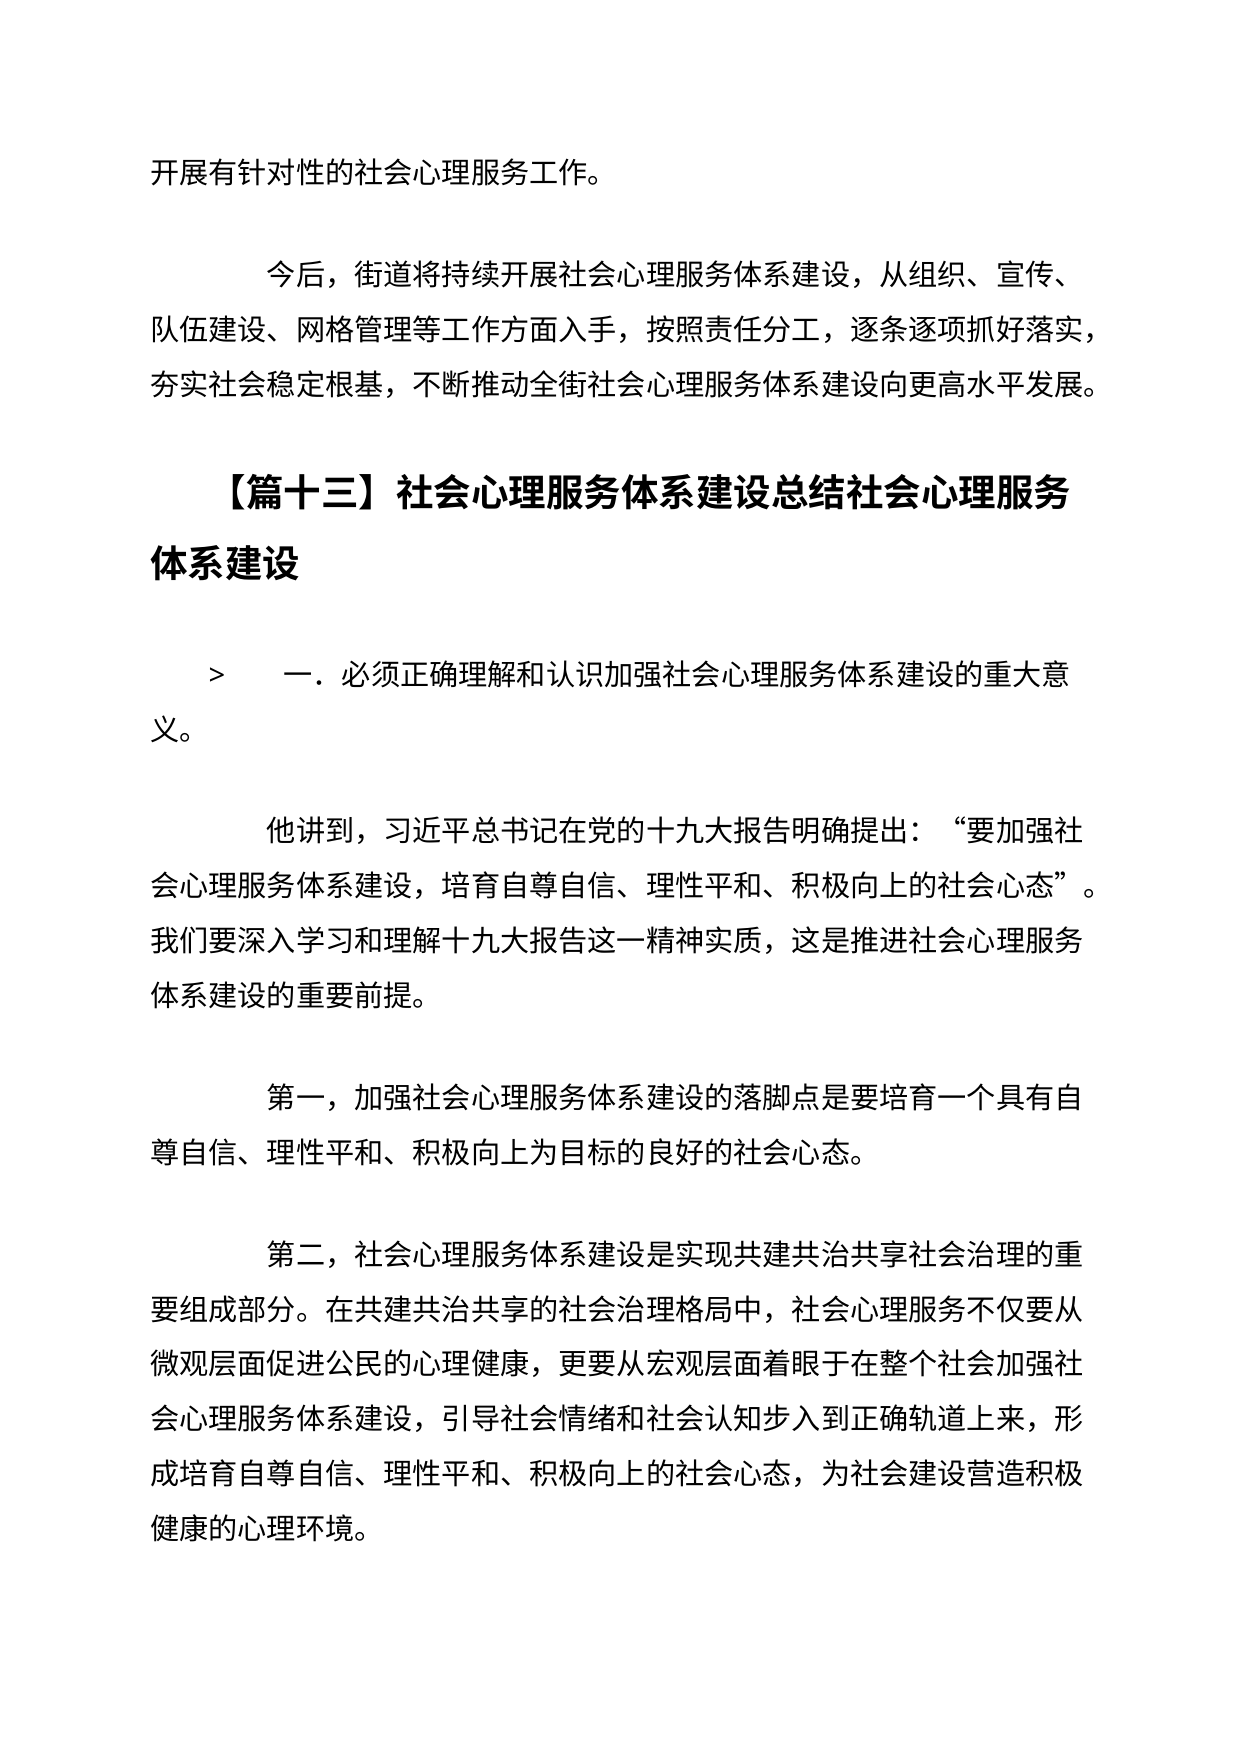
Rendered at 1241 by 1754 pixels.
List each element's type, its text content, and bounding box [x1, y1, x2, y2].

text 【篇十三】社会心理服务体系建设总结社会心理服务体系建设 [150, 463, 1090, 588]
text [150, 150, 1090, 192]
text 他讲到，习近平总书记在党的十九大报告明确提出：“要加强社会心理服务体系建设，培育自尊自信、理性平和、积极向上的社会心态”。我们要深入学习和理解十九大报告这一精神实质，这是推进社会心理服务体系建设的重要前提。 [150, 808, 1090, 1015]
text 第二，社会心理服务体系建设是实现共建共治共享社会治理的重要组成部分。在共建共治共享的社会治理格局中，社会心理服务不仅要从微观层面促进公民的心理健康，更要从宏观层面着眼于在整个社会加强社会心理服务体系建设，引导社会情绪和社会认知步入到正确轨道上来，形成培育自尊自信、理性平和、积极向上的社会心态，为社会建设营造积极健康的心理环境。 [150, 1231, 1090, 1548]
text > 一．必须正确理解和认识加强社会心理服务体系建设的重大意义。 [150, 651, 1090, 748]
text 第一，加强社会心理服务体系建设的落脚点是要培育一个具有自尊自信、理性平和、积极向上为目标的良好的社会心态。 [150, 1074, 1090, 1172]
text 今后，街道将持续开展社会心理服务体系建设，从组织、宣传、队伍建设、网格管理等工作方面入手，按照责任分工，逐条逐项抓好落实，夯实社会稳定根基，不断推动全街社会心理服务体系建设向更高水平发展。 [150, 252, 1090, 404]
